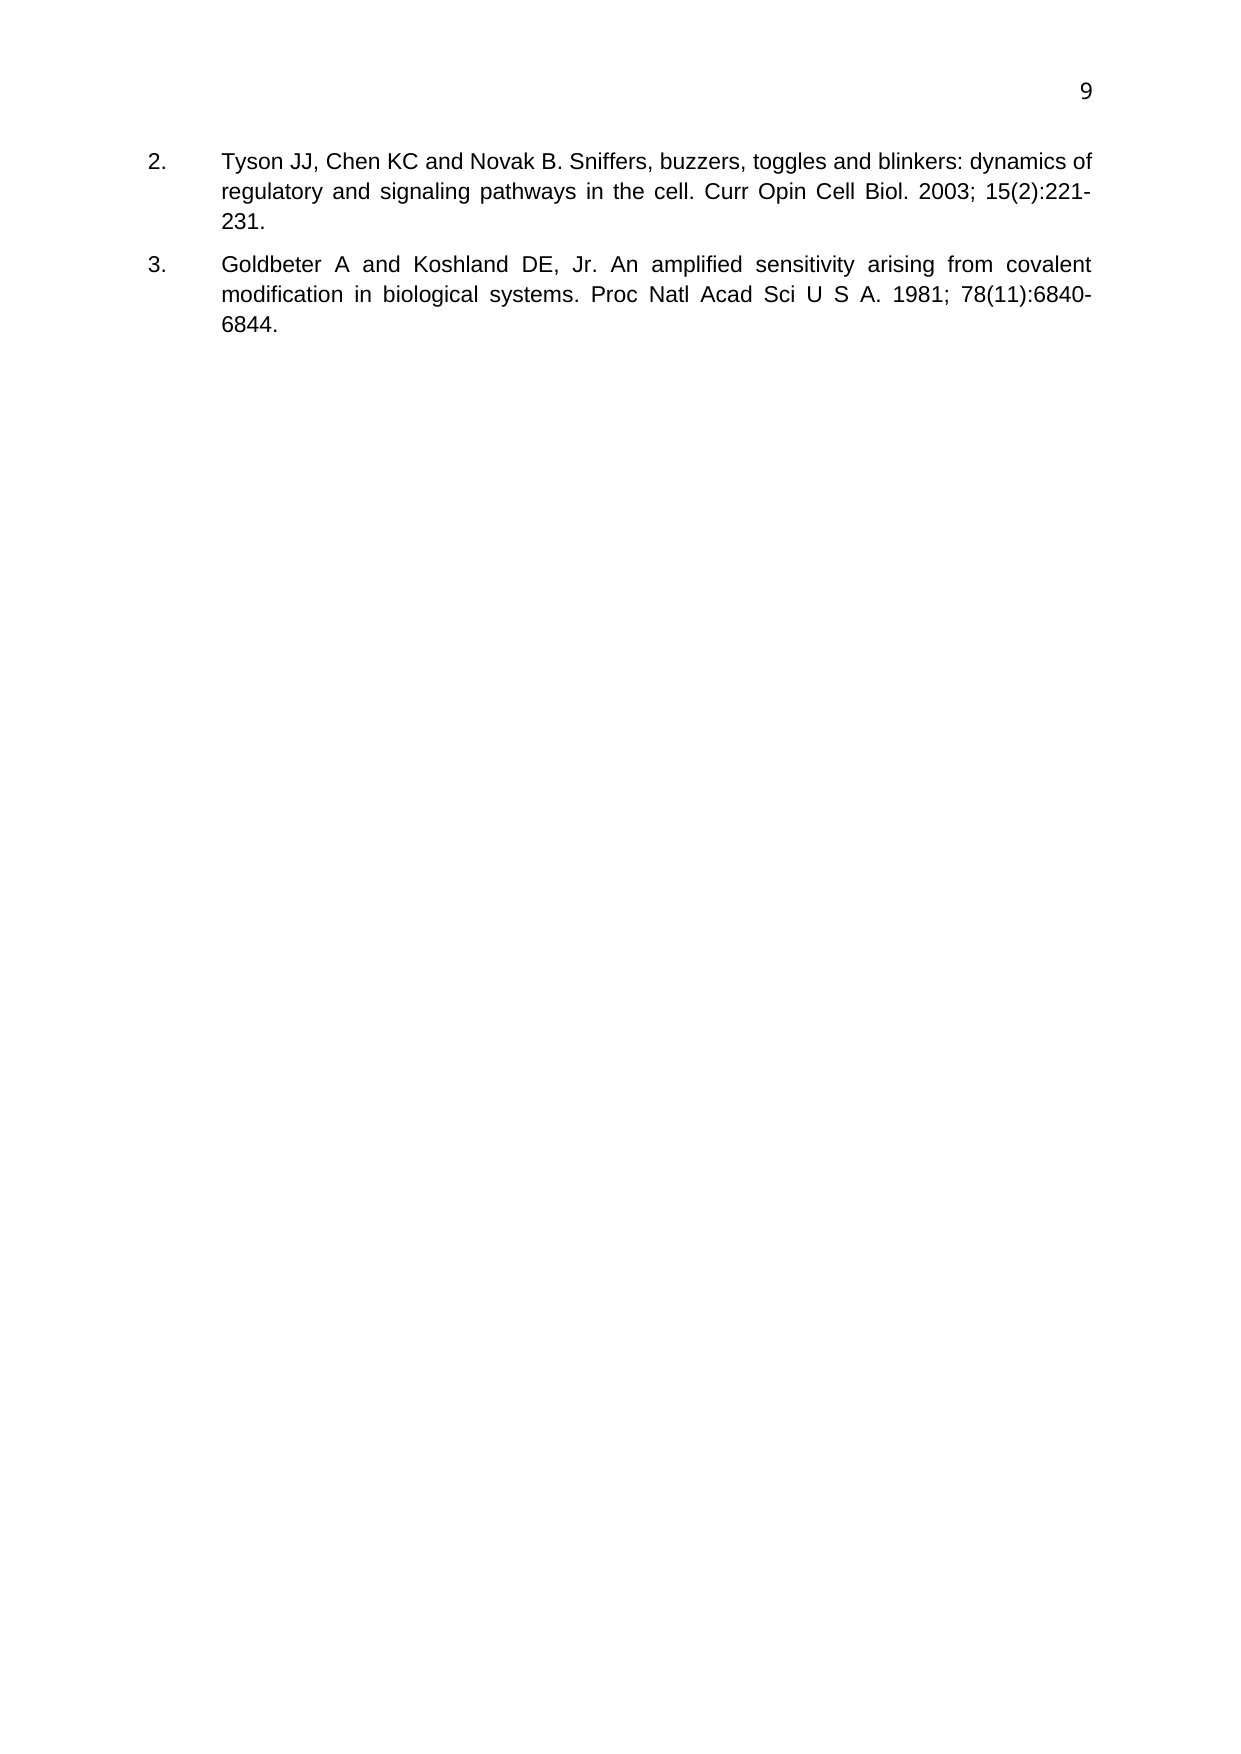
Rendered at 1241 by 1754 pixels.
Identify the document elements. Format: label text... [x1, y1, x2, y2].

text 2. Tyson JJ, Chen KC and Novak B. Sniffers, buzzers, toggles and blinkers: dynamics of regulatory and signaling pathways in the cell. Curr Opin Cell Biol. 2003; 15(2):221-231. [148, 148, 1093, 234]
text 3. Goldbeter A and Koshland DE, Jr. An amplified sensitivity arising from covalent modification in biological systems. Proc Natl Acad Sci U S A. 1981; 78(11):6840-6844. [148, 251, 1093, 337]
